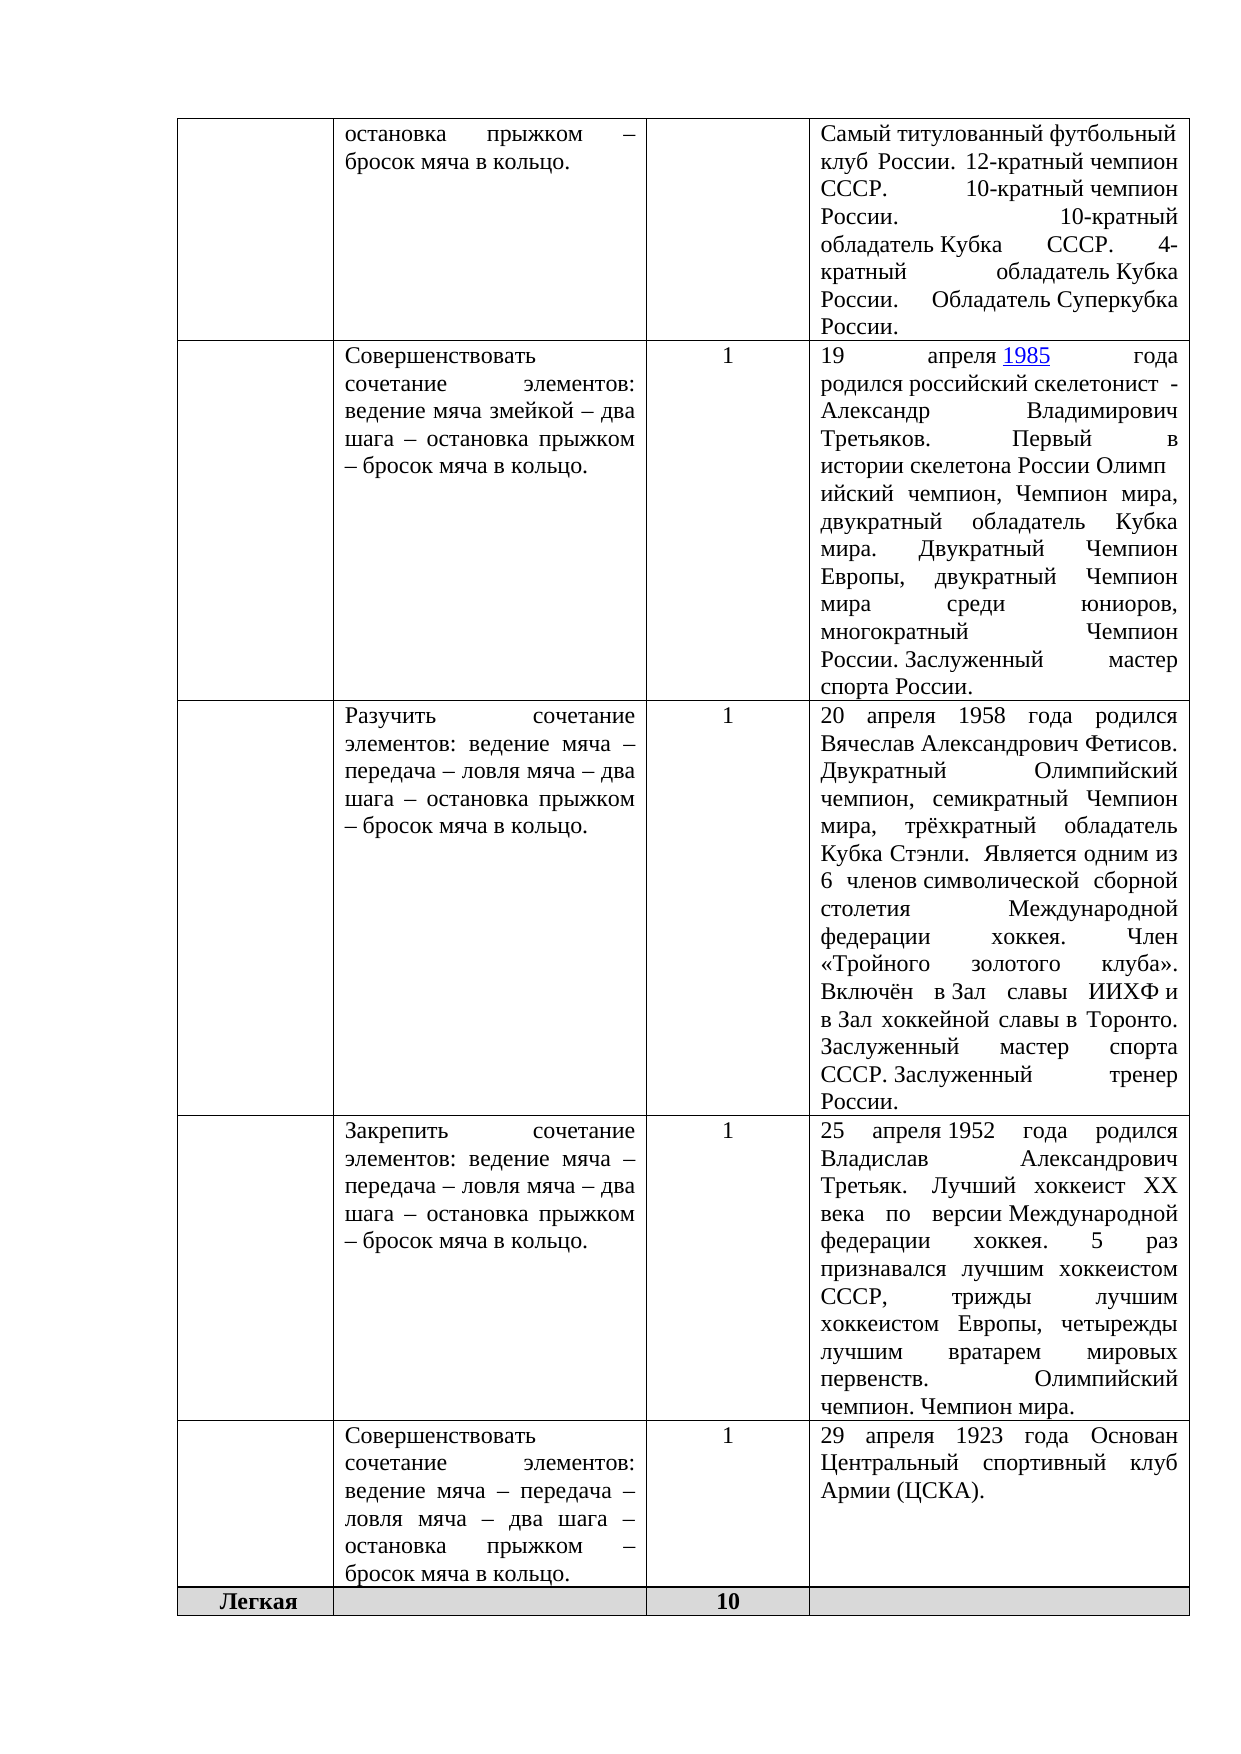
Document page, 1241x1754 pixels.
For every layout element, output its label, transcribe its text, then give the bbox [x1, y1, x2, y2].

table_cell [810, 1588, 1189, 1615]
table_cell Разучить сочетание элементов: ведение мяча – передача – ловля мяча – два шага – остановка прыжком – бросок мяча в кольцо. [334, 701, 646, 1115]
table_cell 1 [647, 1116, 809, 1420]
table_cell 29 апреля 1923 года Основан Центральный спортивный клуб Армии (ЦСКА). [810, 1421, 1189, 1586]
table_cell [334, 1588, 646, 1615]
table_cell 10 [647, 1588, 809, 1615]
table_cell 20 апреля 1958 года родился Вячеслав Александрович Фетисов. Двукратный Олимпийский чемпион, семикратный Чемпион мира, трёхкратный обладатель Кубка Стэнли. Является одним из 6 членов символической сборной столетия Международной федерации хоккея. Член «Тройного золотого клуба». Включён в Зал славы ИИХФ и в Зал хоккейной славы в Торонто. Заслуженный мастер спорта СССР. Заслуженный тренер России. [810, 701, 1189, 1115]
table_cell Закрепить сочетание элементов: ведение мяча – передача – ловля мяча – два шага – остановка прыжком – бросок мяча в кольцо. [334, 1116, 646, 1420]
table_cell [334, 119, 646, 340]
table_cell Легкая атлетика [178, 1588, 333, 1615]
table_cell Совершенствовать сочетание элементов: ведение мяча змейкой – два шага – остановка прыжком – бросок мяча в кольцо. [334, 341, 646, 700]
table_cell [178, 119, 333, 340]
table_cell 1 [647, 701, 809, 1115]
table_cell [178, 1421, 333, 1586]
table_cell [810, 119, 1189, 340]
table_cell [178, 1116, 333, 1420]
table_cell 1 [647, 1421, 809, 1586]
table_cell 25 апреля 1952 года родился Владислав Александрович Третьяк. Лучший хоккеист XX века по версии Международной федерации хоккея. 5 раз признавался лучшим хоккеистом СССР, трижды лучшим хоккеистом Европы, четырежды лучшим вратарем мировых первенств. Олимпийский чемпион. Чемпион мира. [810, 1116, 1189, 1420]
table_cell 1 [647, 341, 809, 700]
table_cell Совершенствовать сочетание элементов: ведение мяча – передача – ловля мяча – два шага – остановка прыжком – бросок мяча в кольцо. [334, 1421, 646, 1586]
table_cell [178, 701, 333, 1115]
table_cell 19 апреля 1985 года родился российский скелетонист - Александр Владимирович Третьяков. Первый в истории скелетона России Олимпийский чемпион, Чемпион мира, двукратный обладатель Кубка мира. Двукратный Чемпион Европы, двукратный Чемпион мира среди юниоров, многократный Чемпион России. Заслуженный мастер спорта России. [810, 341, 1189, 700]
table_cell 1 [647, 119, 809, 340]
table_cell [178, 341, 333, 700]
